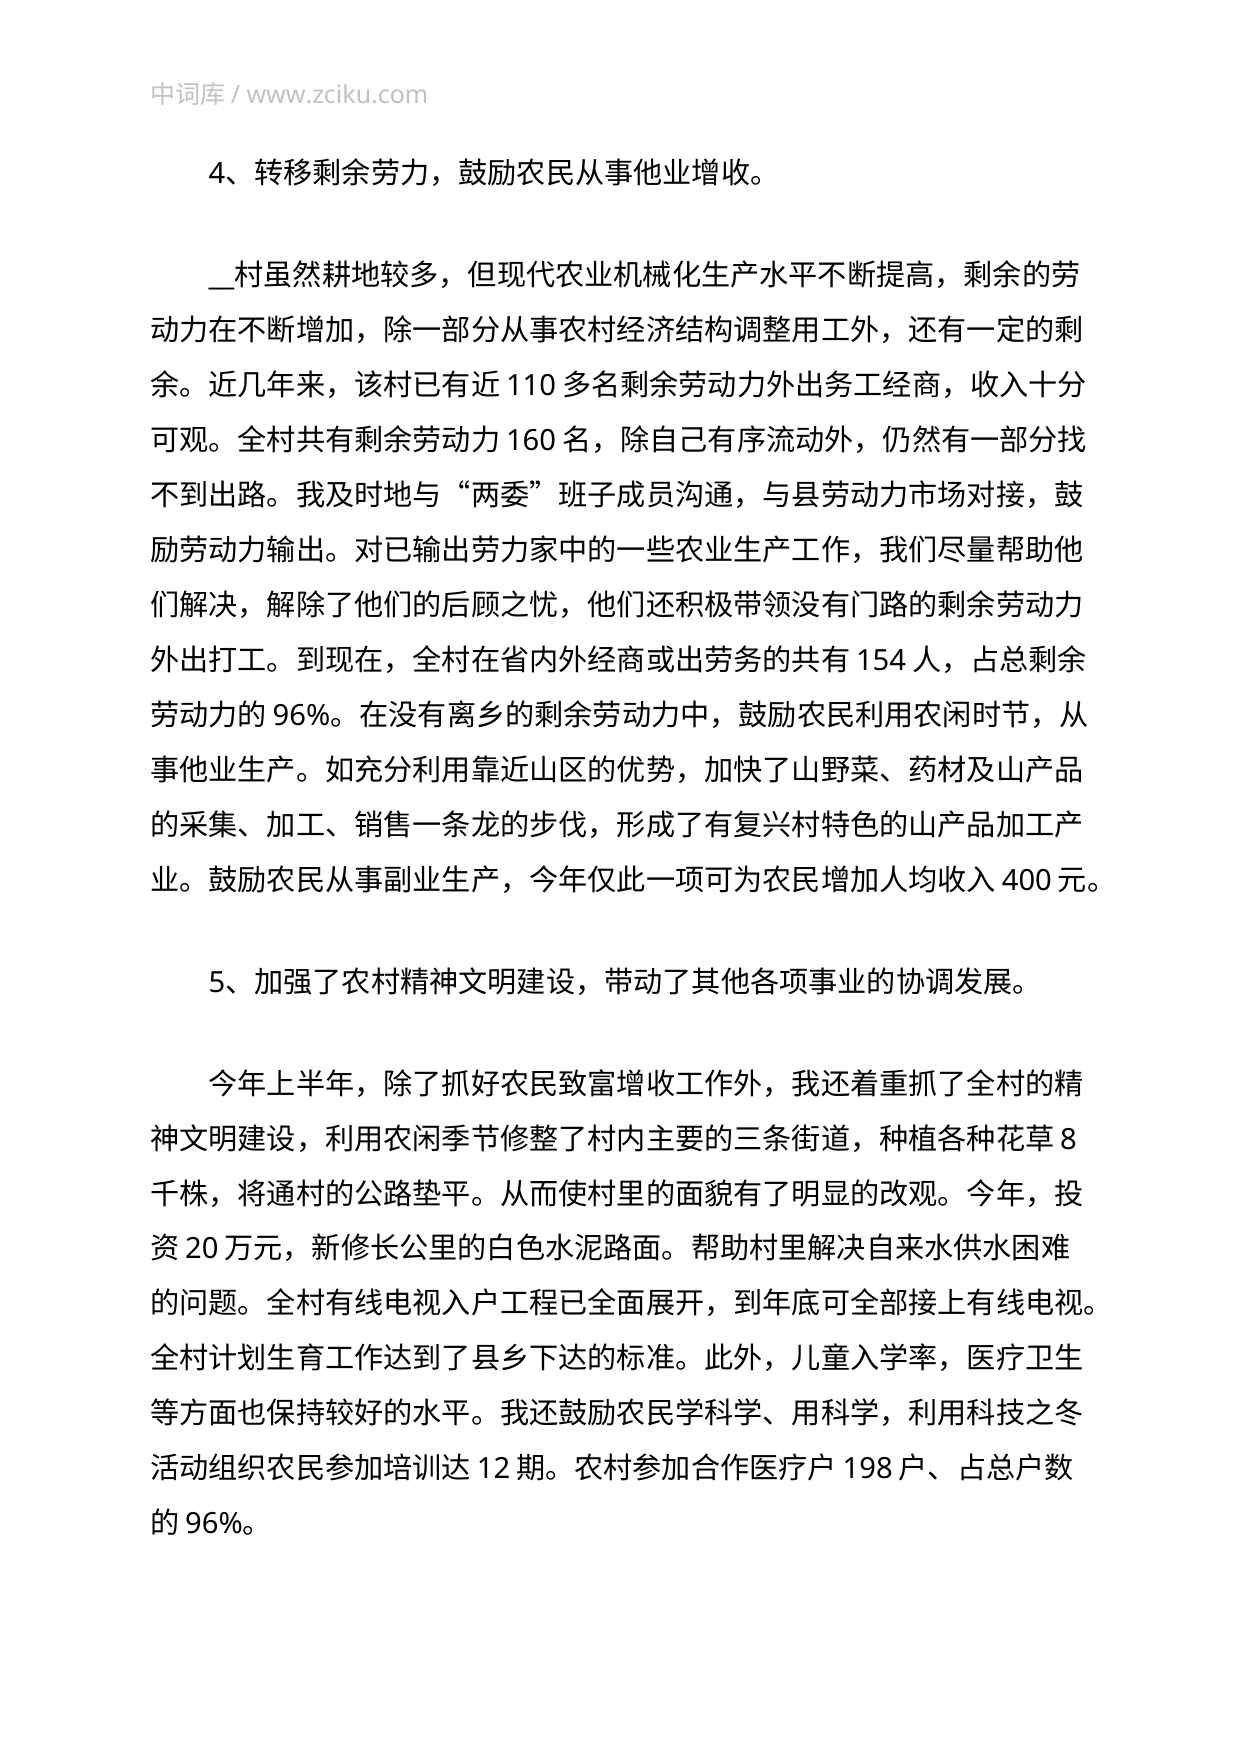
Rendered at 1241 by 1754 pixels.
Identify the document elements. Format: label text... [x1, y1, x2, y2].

text 今年上半年，除了抓好农民致富增收工作外，我还着重抓了全村的精神文明建设，利用农闲季节修整了村内主要的三条街道，种植各种花草8千株，将通村的公路垫平。从而使村里的面貌有了明显的改观。今年，投资20万元，新修长公里的白色水泥路面。帮助村里解决自来水供水困难的问题。全村有线电视入户工程已全面展开，到年底可全部接上有线电视。全村计划生育工作达到了县乡下达的标准。此外，儿童入学率，医疗卫生等方面也保持较好的水平。我还鼓励农民学科学、用科学，利用科技之冬活动组织农民参加培训达12期。农村参加合作医疗户198户、占总户数的96%。 [150, 1060, 1090, 1542]
text __村虽然耕地较多，但现代农业机械化生产水平不断提高，剩余的劳动力在不断增加，除一部分从事农村经济结构调整用工外，还有一定的剩余。近几年来，该村已有近110多名剩余劳动力外出务工经商，收入十分可观。全村共有剩余劳动力160名，除自己有序流动外，仍然有一部分找不到出路。我及时地与“两委”班子成员沟通，与县劳动力市场对接，鼓励劳动力输出。对已输出劳力家中的一些农业生产工作，我们尽量帮助他们解决，解除了他们的后顾之忧，他们还积极带领没有门路的剩余劳动力外出打工。到现在，全村在省内外经商或出劳务的共有154人，占总剩余劳动力的96%。在没有离乡的剩余劳动力中，鼓励农民利用农闲时节，从事他业生产。如充分利用靠近山区的优势，加快了山野菜、药材及山产品的采集、加工、销售一条龙的步伐，形成了有复兴村特色的山产品加工产业。鼓励农民从事副业生产，今年仅此一项可为农民增加人均收入400元。 [150, 252, 1090, 899]
text 5、加强了农村精神文明建设，带动了其他各项事业的协调发展。 [150, 958, 1090, 1001]
text 4、转移剩余劳力，鼓励农民从事他业增收。 [150, 150, 1090, 192]
